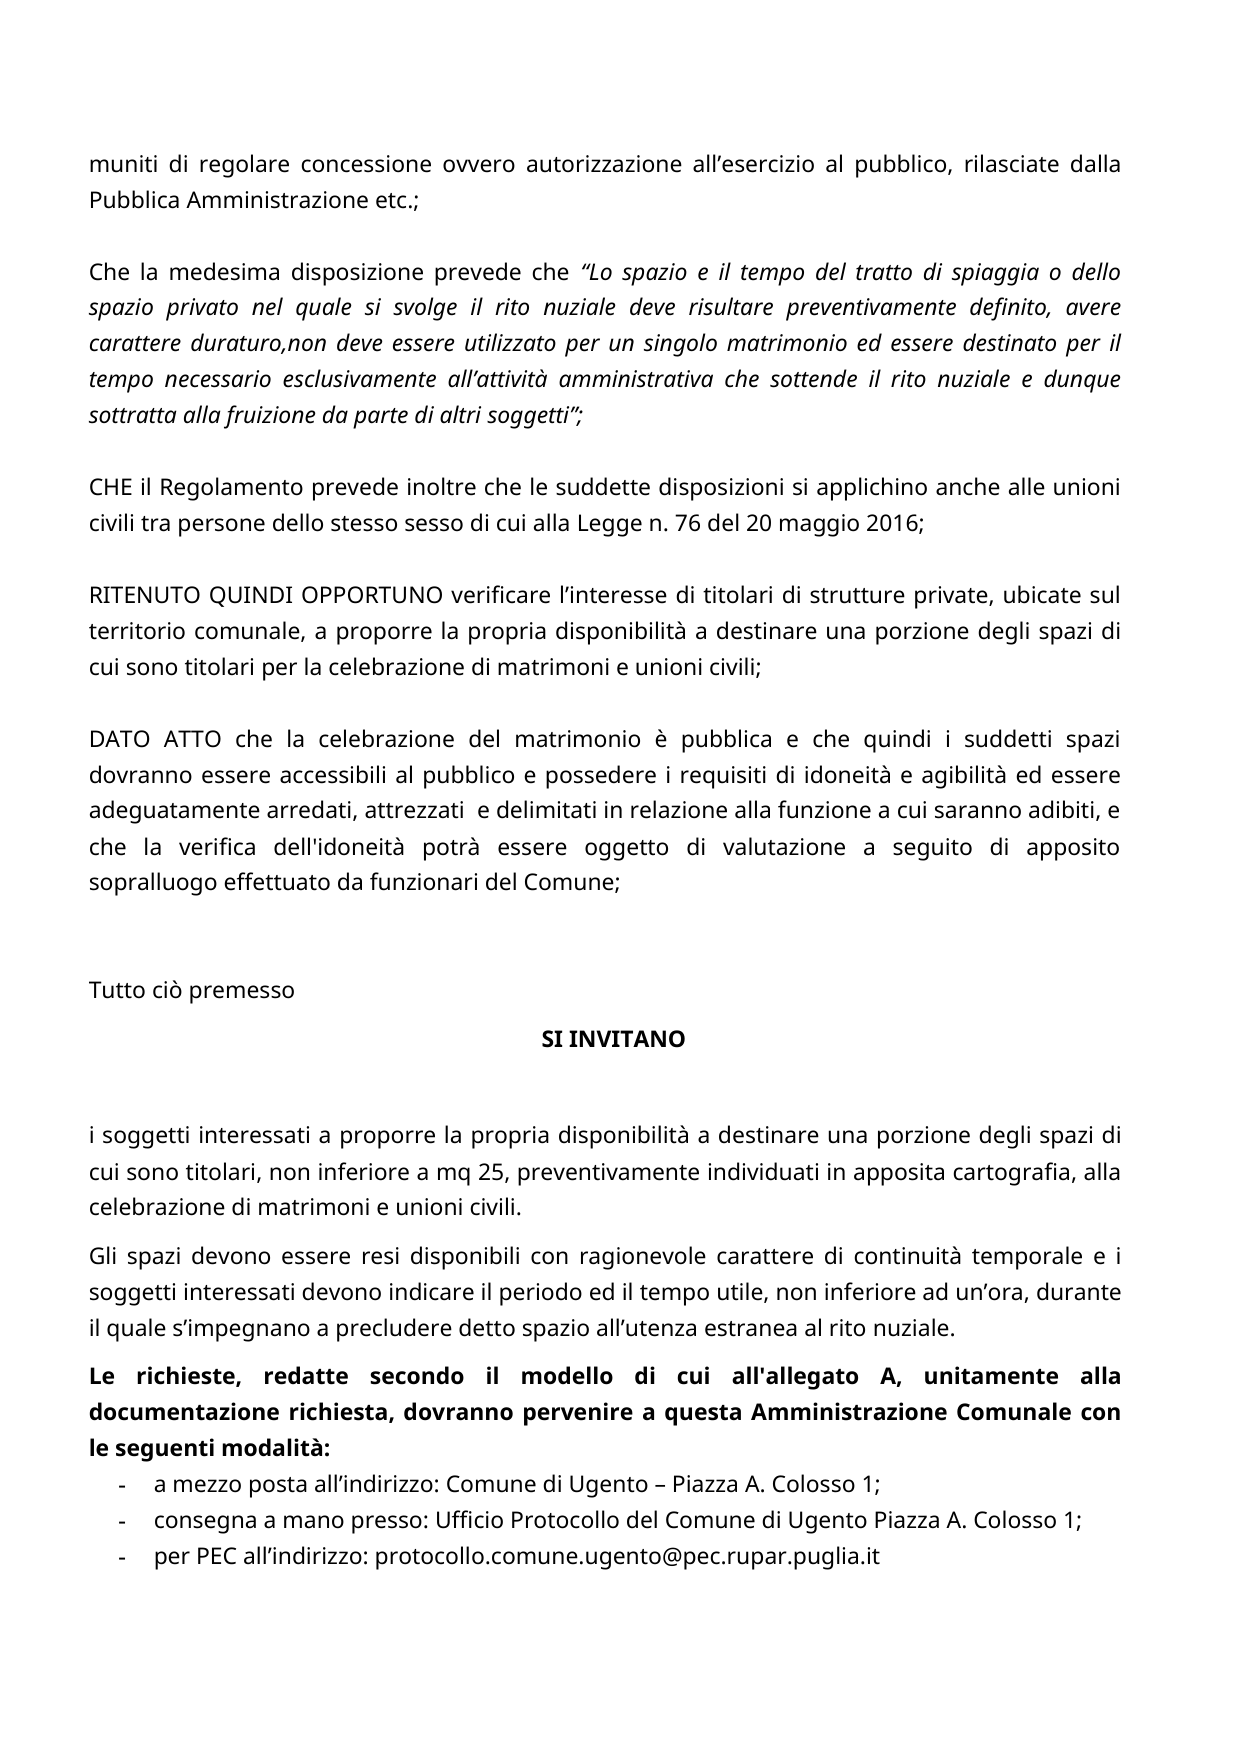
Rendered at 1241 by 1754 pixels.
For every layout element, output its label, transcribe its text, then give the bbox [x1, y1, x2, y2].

subtitle Tutto ciò premesso [88, 974, 1123, 1005]
text Gli spazi devono essere resi disponibili con ragionevole carattere di continuità temporale e i soggetti interessati devono indicare il periodo ed il tempo utile, non inferiore ad un’ora, durante il quale s’impegnano a precludere detto spazio all’utenza estranea al rito nuziale. [88, 1240, 1123, 1343]
text Le richieste, redatte secondo il modello di cui all'allegato A, unitamente alla documentazione richiesta, dovranno pervenire a questa Amministrazione Comunale con le seguenti modalità: [88, 1360, 1123, 1463]
text RITENUTO QUINDI OPPORTUNO verificare l’interesse di titolari di strutture private, ubicate sul territorio comunale, a proporre la propria disponibilità a destinare una porzione degli spazi di cui sono titolari per la celebrazione di matrimoni e unioni civili; [88, 579, 1122, 682]
list per PEC all’indirizzo: protocollo.comune.ugento@pec.rupar.puglia.it [118, 1540, 1122, 1571]
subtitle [88, 148, 1123, 215]
subtitle Che la medesima disposizione prevede che “Lo spazio e il tempo del tratto di spiaggia o dello spazio privato nel quale si svolge il rito nuziale deve risultare preventivamente definito, avere carattere duraturo,non deve essere utilizzato per un singolo matrimonio ed essere destinato per il tempo necessario esclusivamente all’attività amministrativa che sottende il rito nuziale e dunque sottratta alla fruizione da parte di altri soggetti”; [88, 255, 1123, 430]
text SI INVITANO [118, 1023, 1109, 1054]
text CHE il Regolamento prevede inoltre che le suddette disposizioni si applichino anche alle unioni civili tra persone dello stesso sesso di cui alla Legge n. 76 del 20 maggio 2016; [88, 471, 1122, 538]
text i soggetti interessati a proporre la propria disponibilità a destinare una porzione degli spazi di cui sono titolari, non inferiore a mq 25, preventivamente individuati in apposita cartografia, alla celebrazione di matrimoni e unioni civili. [88, 1119, 1123, 1223]
list consegna a mano presso: Ufficio Protocollo del Comune di Ugento Piazza A. Colosso 1; [118, 1504, 1122, 1535]
list a mezzo posta all’indirizzo: Comune di Ugento – Piazza A. Colosso 1; [118, 1468, 1122, 1499]
text DATO ATTO che la celebrazione del matrimonio è pubblica e che quindi i suddetti spazi dovranno essere accessibili al pubblico e possedere i requisiti di idoneità e agibilità ed essere adeguatamente arredati, attrezzati e delimitati in relazione alla funzione a cui saranno adibiti, e che la verifica dell'idoneità potrà essere oggetto di valutazione a seguito di apposito sopralluogo effettuato da funzionari del Comune; [88, 723, 1122, 898]
